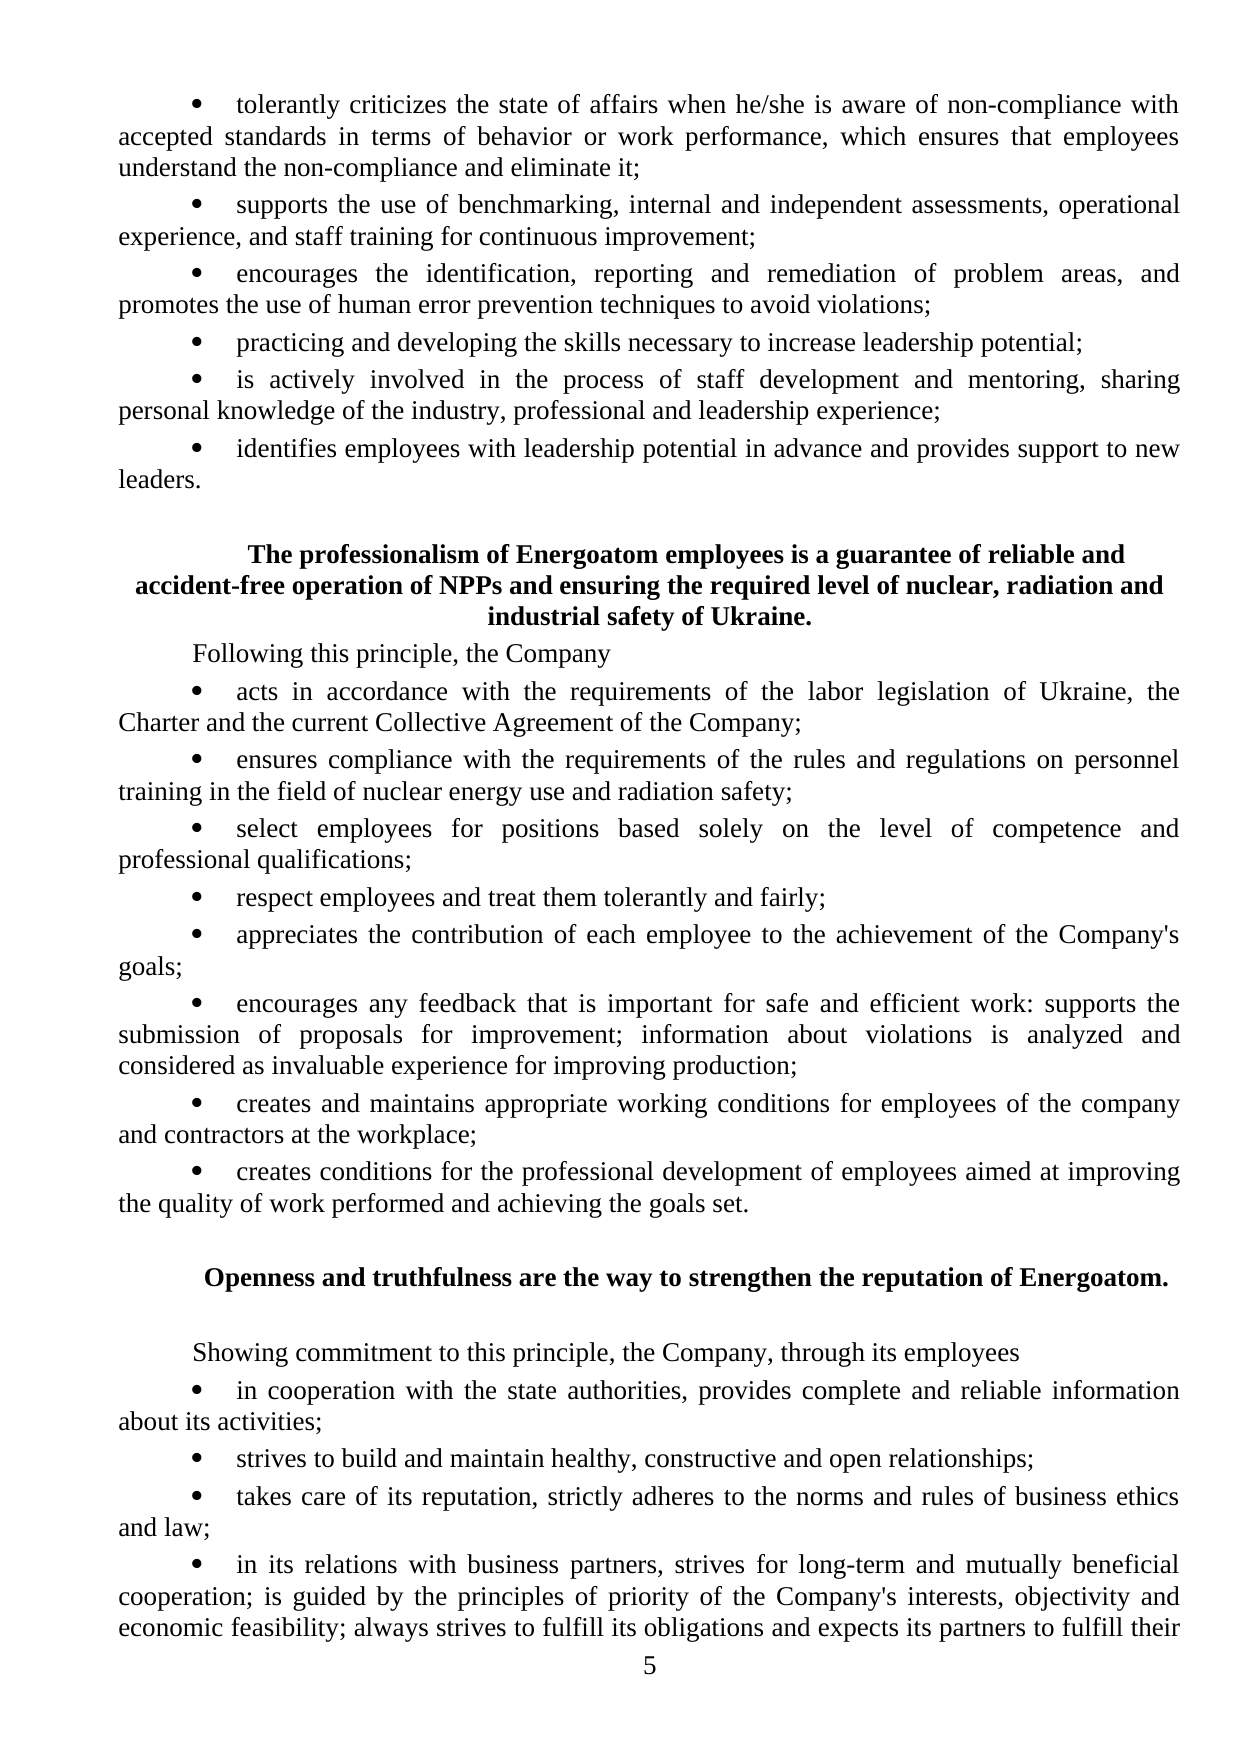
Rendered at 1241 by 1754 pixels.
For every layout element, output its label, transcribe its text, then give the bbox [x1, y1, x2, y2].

subtitle respect employees and treat them tolerantly and fairly; [118, 881, 1181, 912]
text Following this principle, the Company [118, 638, 1181, 669]
subtitle identifies employees with leadership potential in advance and provides support to new leaders. [118, 432, 1181, 494]
text Openness and truthfulness are the way to strengthen the reputation of Energoatom. [118, 1262, 1181, 1293]
text Showing commitment to this principle, the Company, through its employees [118, 1336, 1181, 1367]
subtitle select employees for positions based solely on the level of competence and professional qualifications; [118, 812, 1181, 875]
subtitle encourages the identification, reporting and remediation of problem areas, and promotes the use of human error prevention techniques to avoid violations; [118, 257, 1181, 319]
subtitle appreciates the contribution of each employee to the achievement of the Company's goals; [118, 918, 1181, 981]
subtitle practicing and developing the skills necessary to increase leadership potential; [118, 326, 1181, 357]
subtitle takes care of its reputation, strictly adheres to the norms and rules of business ethics and law; [118, 1480, 1181, 1542]
subtitle is actively involved in the process of staff development and mentoring, sharing personal knowledge of the industry, professional and leadership experience; [118, 363, 1181, 426]
subtitle creates conditions for the professional development of employees aimed at improving the quality of work performed and achieving the goals set. [118, 1156, 1181, 1218]
subtitle creates and maintains appropriate working conditions for employees of the company and contractors at the workplace; [118, 1087, 1181, 1149]
subtitle tolerantly criticizes the state of affairs when he/she is aware of non-compliance with accepted standards in terms of behavior or work performance, which ensures that employees understand the non-compliance and eliminate it; [118, 89, 1181, 182]
subtitle in cooperation with the state authorities, provides complete and reliable information about its activities; [118, 1374, 1181, 1436]
subtitle ensures compliance with the requirements of the rules and regulations on personnel training in the field of nuclear energy use and radiation safety; [118, 744, 1181, 806]
subtitle encourages any feedback that is important for safe and efficient work: supports the submission of proposals for improvement; information about violations is analyzed and considered as invaluable experience for improving production; [118, 987, 1181, 1081]
text The professionalism of Energoatom employees is a guarantee of reliable and accident-free operation of NPPs and ensuring the required level of nuclear, radiation and industrial safety of Ukraine. [118, 538, 1181, 631]
subtitle strives to build and maintain healthy, constructive and open relationships; [118, 1442, 1181, 1474]
subtitle supports the use of benchmarking, internal and independent assessments, operational experience, and staff training for continuous improvement; [118, 188, 1181, 251]
subtitle acts in accordance with the requirements of the labor legislation of Ukraine, the Charter and the current Collective Agreement of the Company; [118, 675, 1181, 737]
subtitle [118, 1548, 1181, 1642]
